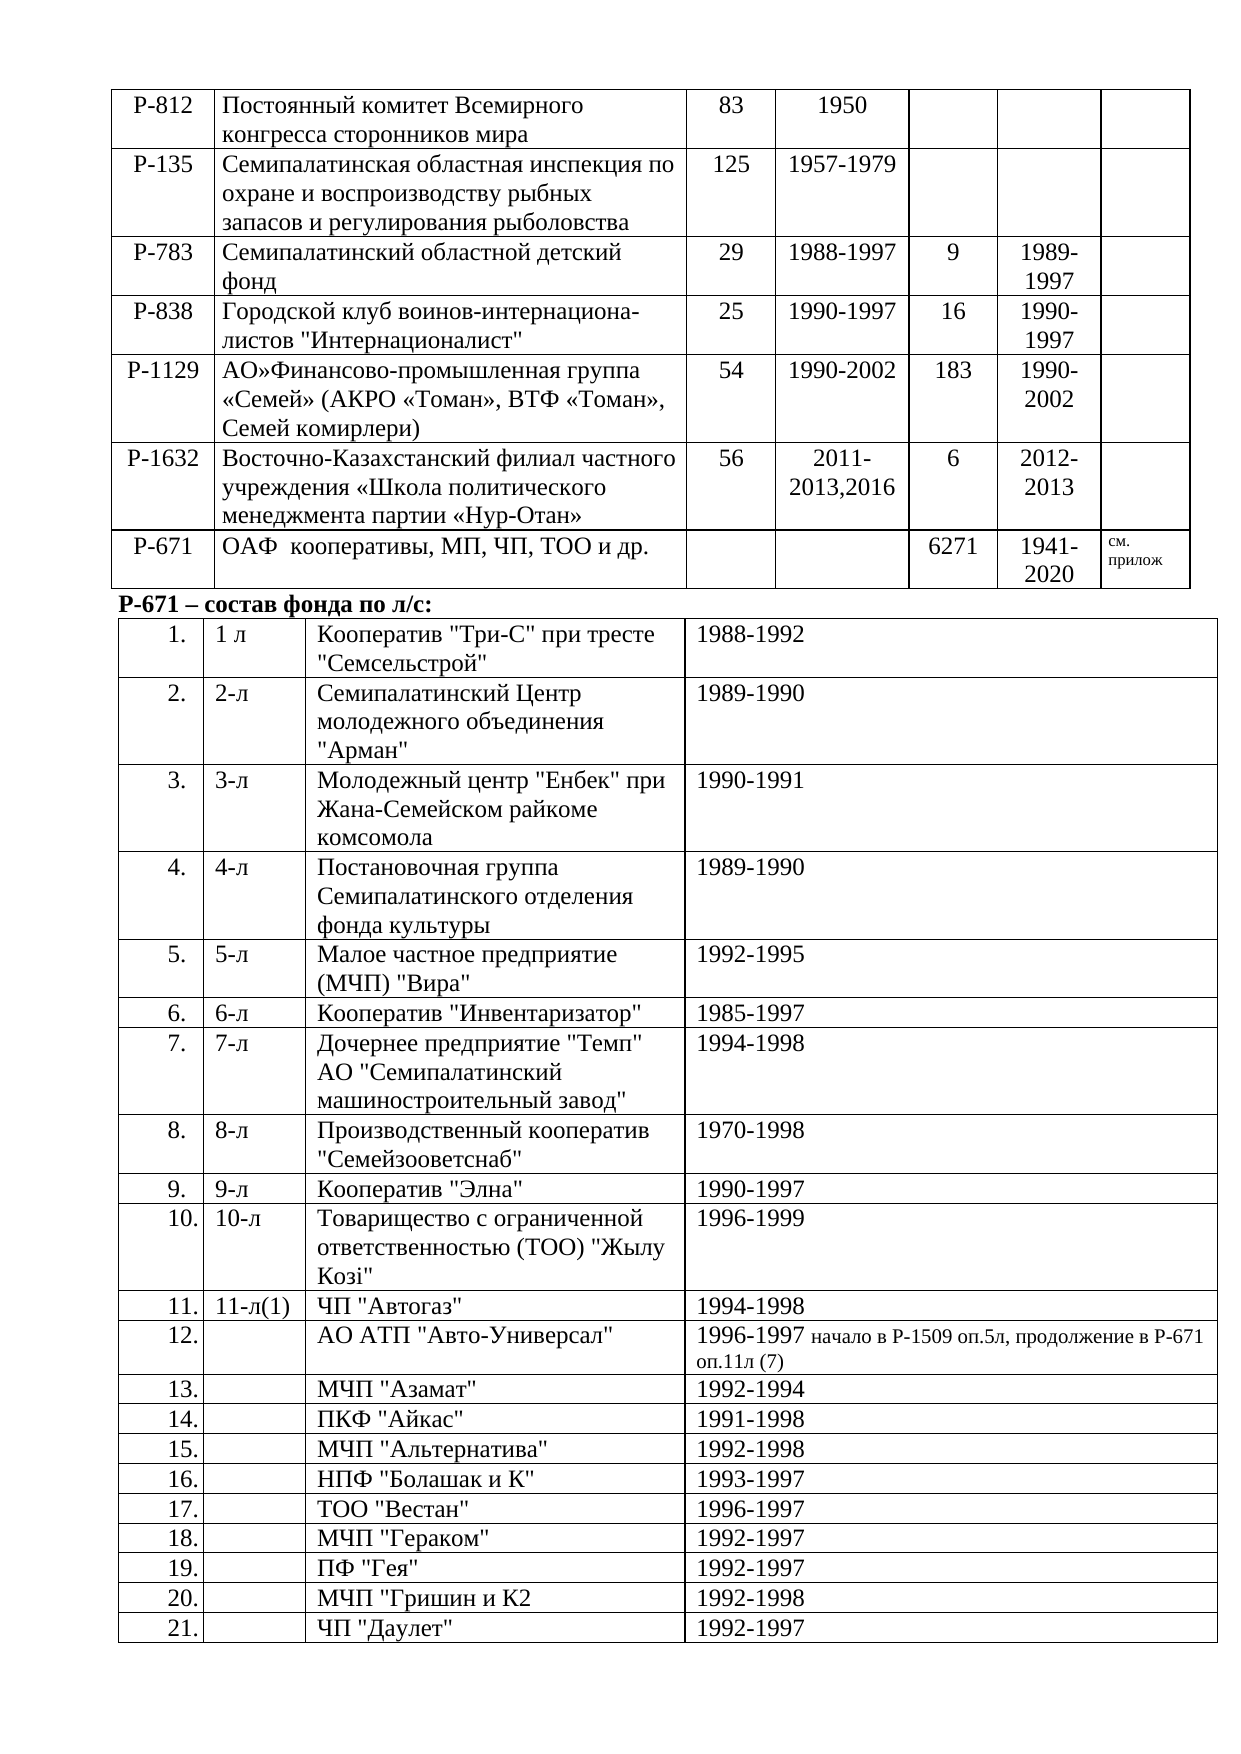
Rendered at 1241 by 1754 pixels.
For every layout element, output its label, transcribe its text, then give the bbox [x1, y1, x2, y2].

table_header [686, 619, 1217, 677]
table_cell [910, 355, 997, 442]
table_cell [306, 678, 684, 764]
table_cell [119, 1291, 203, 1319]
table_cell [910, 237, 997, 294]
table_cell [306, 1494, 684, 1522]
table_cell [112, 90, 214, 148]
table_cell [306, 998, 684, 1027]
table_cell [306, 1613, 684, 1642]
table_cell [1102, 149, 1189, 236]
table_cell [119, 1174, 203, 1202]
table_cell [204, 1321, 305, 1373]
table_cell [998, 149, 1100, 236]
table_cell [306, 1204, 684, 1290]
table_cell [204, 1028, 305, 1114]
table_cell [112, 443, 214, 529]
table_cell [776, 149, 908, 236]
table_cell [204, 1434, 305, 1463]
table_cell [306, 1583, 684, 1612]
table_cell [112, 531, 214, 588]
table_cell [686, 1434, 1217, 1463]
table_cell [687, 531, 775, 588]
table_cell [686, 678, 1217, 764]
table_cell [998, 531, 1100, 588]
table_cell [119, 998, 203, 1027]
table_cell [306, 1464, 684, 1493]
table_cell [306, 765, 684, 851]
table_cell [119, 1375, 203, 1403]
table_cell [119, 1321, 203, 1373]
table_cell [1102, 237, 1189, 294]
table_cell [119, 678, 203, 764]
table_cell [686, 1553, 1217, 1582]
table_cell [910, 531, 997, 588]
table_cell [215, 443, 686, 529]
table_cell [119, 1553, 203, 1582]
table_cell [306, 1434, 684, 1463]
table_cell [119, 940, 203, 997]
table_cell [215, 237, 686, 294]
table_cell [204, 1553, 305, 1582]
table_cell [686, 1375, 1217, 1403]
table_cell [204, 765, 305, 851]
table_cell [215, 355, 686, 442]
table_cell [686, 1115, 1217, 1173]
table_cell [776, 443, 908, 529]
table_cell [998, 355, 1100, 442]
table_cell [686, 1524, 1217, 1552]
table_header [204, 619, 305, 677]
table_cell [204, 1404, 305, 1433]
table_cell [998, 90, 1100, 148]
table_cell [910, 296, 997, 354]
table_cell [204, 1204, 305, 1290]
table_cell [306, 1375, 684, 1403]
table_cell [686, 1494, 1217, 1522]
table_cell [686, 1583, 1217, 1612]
text Р-671 – состав фонда по л/с: [118, 589, 1181, 618]
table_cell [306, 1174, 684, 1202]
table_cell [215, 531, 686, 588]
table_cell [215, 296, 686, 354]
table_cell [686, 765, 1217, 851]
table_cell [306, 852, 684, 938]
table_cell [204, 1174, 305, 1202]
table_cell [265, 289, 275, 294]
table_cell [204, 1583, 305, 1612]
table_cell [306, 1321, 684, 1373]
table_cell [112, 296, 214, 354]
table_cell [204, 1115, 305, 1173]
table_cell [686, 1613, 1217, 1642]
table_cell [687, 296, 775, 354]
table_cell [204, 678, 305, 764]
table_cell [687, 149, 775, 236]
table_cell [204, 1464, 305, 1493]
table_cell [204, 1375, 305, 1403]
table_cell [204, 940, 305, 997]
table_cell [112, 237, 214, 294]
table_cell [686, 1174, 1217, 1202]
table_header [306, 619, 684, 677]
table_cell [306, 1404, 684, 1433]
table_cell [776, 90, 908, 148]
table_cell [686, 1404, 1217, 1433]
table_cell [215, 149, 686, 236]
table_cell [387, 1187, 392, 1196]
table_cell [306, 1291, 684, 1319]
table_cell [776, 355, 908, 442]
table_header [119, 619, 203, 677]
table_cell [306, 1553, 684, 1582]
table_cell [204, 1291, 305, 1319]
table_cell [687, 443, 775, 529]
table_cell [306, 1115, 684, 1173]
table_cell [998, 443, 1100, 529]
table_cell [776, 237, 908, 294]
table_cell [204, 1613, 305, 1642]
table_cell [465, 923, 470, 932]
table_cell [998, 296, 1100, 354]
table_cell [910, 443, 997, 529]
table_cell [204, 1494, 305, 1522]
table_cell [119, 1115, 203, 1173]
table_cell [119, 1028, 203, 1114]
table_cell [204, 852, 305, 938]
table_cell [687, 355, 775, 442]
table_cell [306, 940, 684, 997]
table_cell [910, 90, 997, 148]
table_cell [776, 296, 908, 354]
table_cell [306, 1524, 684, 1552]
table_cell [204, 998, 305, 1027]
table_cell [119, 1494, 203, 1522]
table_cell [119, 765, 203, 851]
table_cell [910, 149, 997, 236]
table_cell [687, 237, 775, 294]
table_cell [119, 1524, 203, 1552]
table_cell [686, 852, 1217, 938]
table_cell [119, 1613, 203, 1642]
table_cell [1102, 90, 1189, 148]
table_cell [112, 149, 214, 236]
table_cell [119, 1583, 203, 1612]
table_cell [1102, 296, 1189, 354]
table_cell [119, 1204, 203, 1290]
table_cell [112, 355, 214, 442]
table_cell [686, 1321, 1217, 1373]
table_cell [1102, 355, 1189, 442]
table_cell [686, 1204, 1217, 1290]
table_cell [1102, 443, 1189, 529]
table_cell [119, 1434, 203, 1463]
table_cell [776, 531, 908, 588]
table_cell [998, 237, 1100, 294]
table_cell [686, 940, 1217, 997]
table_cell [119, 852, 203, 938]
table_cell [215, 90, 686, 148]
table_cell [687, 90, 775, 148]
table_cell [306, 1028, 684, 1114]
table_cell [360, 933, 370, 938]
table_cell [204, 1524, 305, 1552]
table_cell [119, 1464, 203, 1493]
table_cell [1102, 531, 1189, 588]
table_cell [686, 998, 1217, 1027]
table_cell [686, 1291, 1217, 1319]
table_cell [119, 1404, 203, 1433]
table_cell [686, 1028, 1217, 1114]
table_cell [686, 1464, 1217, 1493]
